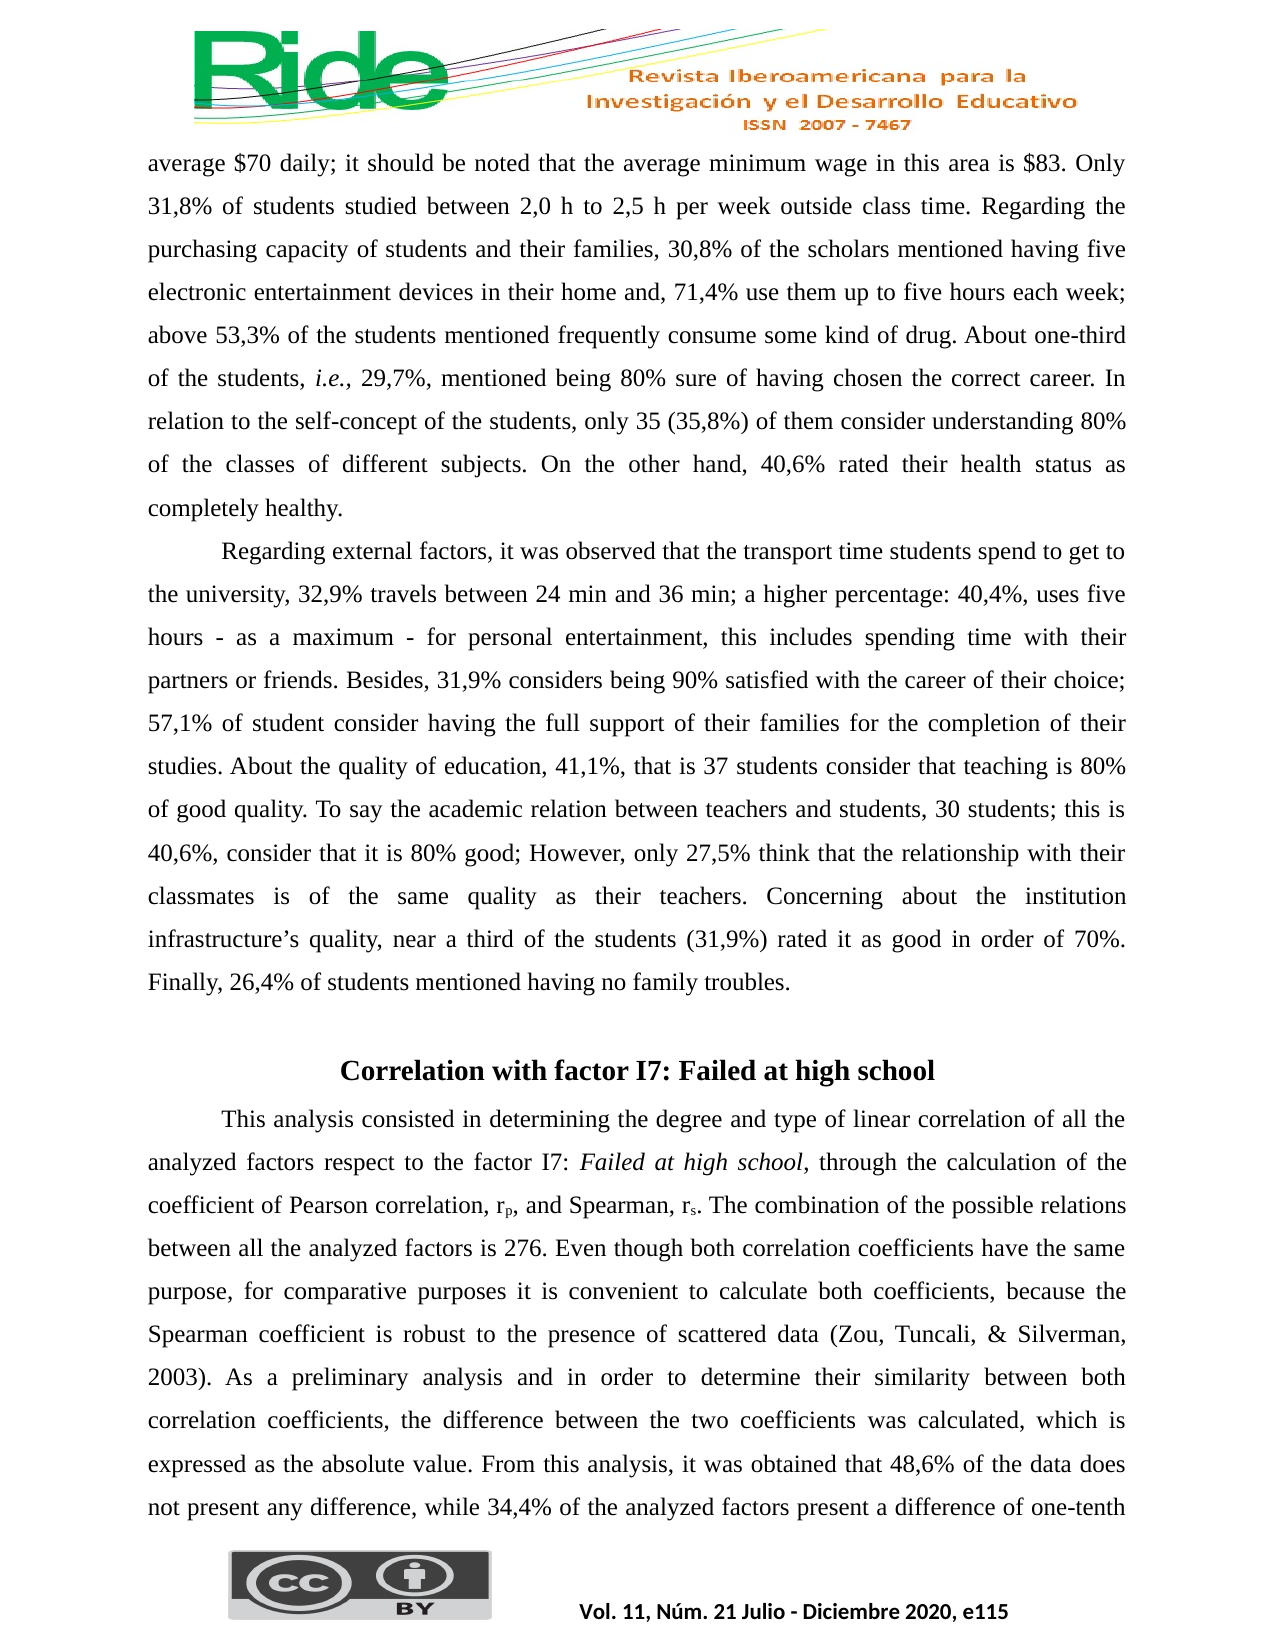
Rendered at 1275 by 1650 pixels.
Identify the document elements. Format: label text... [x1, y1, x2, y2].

text Regarding external factors, it was observed that the transport time students spend to get to the university, 32,9% travels between 24 min and 36 min; a higher percentage: 40,4%, uses five hours - as a maximum - for personal entertainment, this includes spending time with their partners or friends. Besides, 31,9% considers being 90% satisfied with the career of their choice; 57,1% of student consider having the full support of their families for the completion of their studies. About the quality of education, 41,1%, that is 37 students consider that teaching is 80% of good quality. To say the academic relation between teachers and students, 30 students; this is 40,6%, consider that it is 80% good; However, only 27,5% think that the relationship with their classmates is of the same quality as their teachers. Concerning about the institution infrastructure’s quality, near a third of the students (31,9%) rated it as good in order of 70%. Finally, 26,4% of students mentioned having no family troubles. [148, 536, 1127, 996]
picture [194, 29, 1081, 133]
picture [228, 1550, 492, 1620]
text Correlation with factor I7: Failed at high school [148, 1053, 1127, 1087]
